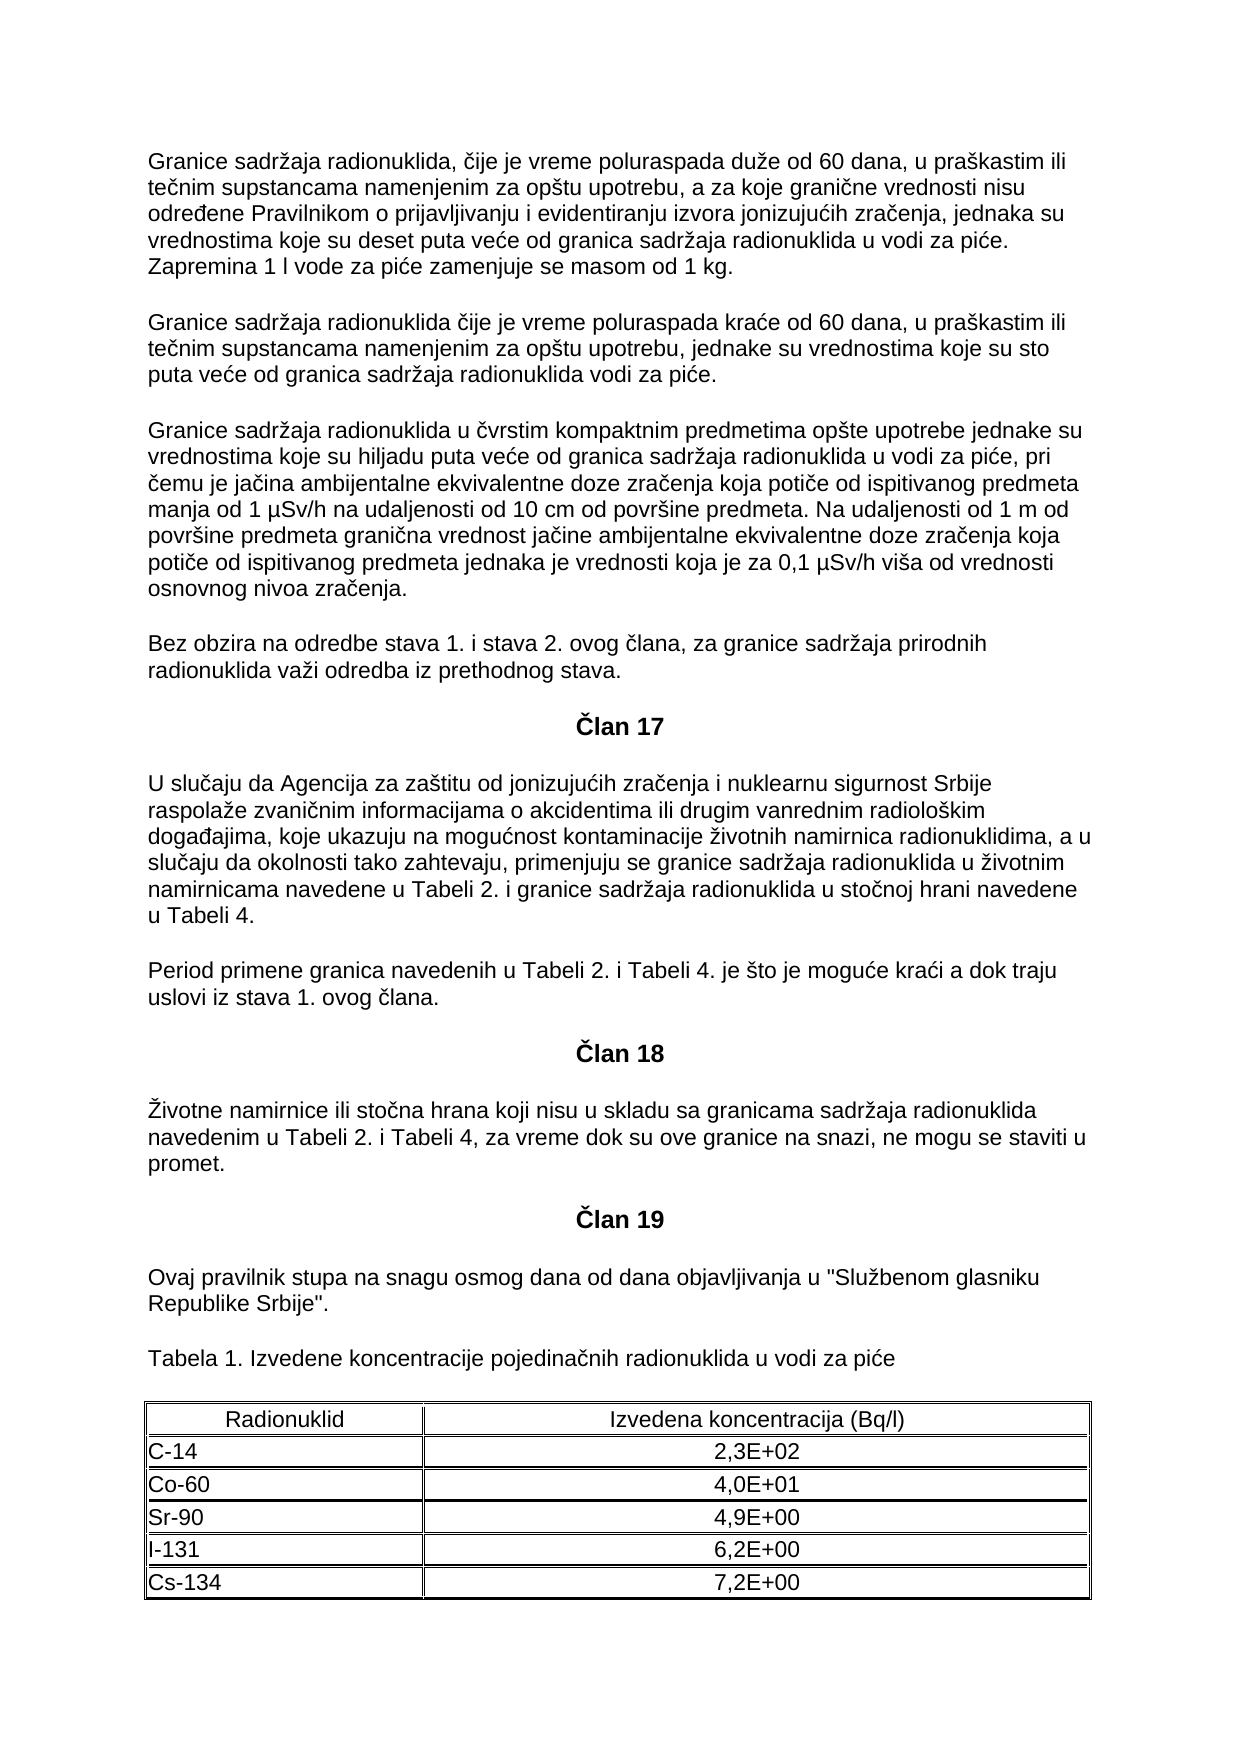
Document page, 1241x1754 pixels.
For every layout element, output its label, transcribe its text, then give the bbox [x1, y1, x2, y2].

text Bez obzira na odredbe stava 1. i stava 2. ovog člana, za granice sadržaja prirodnih radionuklida važi odredba iz prethodnog stava. [148, 630, 1093, 683]
text Granice sadržaja radionuklida, čije je vreme poluraspada duže od 60 dana, u praškastim ili tečnim supstancama namenjenim za opštu upotrebu, a za koje granične vrednosti nisu određene Pravilnikom o prijavljivanju i evidentiranju izvora jonizujućih zračenja, jednaka su vrednostima koje su deset puta veće od granica sadržaja radionuklida u vodi za piće. Zapremina 1 l vode za piće zamenjuje se masom od 1 kg. [148, 148, 1093, 279]
table_header Izvedena koncentracija (Bq/l) [424, 1404, 1089, 1433]
text Ovaj pravilnik stupa na snagu osmog dana od dana objavljivanja u "Službenom glasniku Republike Srbije". [148, 1263, 1093, 1316]
table_cell 6,2E+00 [424, 1532, 1090, 1564]
table_cell Sr-90 [147, 1499, 422, 1532]
table_cell C-14 [147, 1434, 422, 1466]
text Granice sadržaja radionuklida u čvrstim kompaktnim predmetima opšte upotrebe jednake su vrednostima koje su hiljadu puta veće od granica sadržaja radionuklida u vodi za piće, pri čemu je jačina ambijentalne ekvivalentne doze zračenja koja potiče od ispitivanog predmeta manja od 1 µSv/h na udaljenosti od 10 cm od površine predmeta. Na udaljenosti od 1 m od površine predmeta granična vrednost jačine ambijentalne ekvivalentne doze zračenja koja potiče od ispitivanog predmeta jednaka je vrednosti koja je za 0,1 µSv/h viša od vrednosti osnovnog nivoa zračenja. [148, 417, 1093, 601]
text Period primene granica navedenih u Tabeli 2. i Tabeli 4. je što je moguće kraći a dok traju uslovi iz stava 1. ovog člana. [148, 957, 1093, 1010]
table_cell I-131 [145, 1532, 424, 1564]
text Granice sadržaja radionuklida čije je vreme poluraspada kraće od 60 dana, u praškastim ili tečnim supstancama namenjenim za opštu upotrebu, jednake su vrednostima koje su sto puta veće od granica sadržaja radionuklida vodi za piće. [148, 308, 1093, 388]
table_cell 4,9E+00 [425, 1499, 1089, 1532]
table_cell 4,0E+01 [425, 1466, 1089, 1499]
text Član 17 [148, 712, 1093, 741]
table_cell Cs-134 [147, 1564, 424, 1597]
table_cell 7,2E+00 [424, 1564, 1089, 1597]
table_header Radionuklid [147, 1404, 424, 1433]
text Tabela 1. Izvedene koncentracije pojedinačnih radionuklida u vodi za piće [148, 1345, 1093, 1372]
table_cell Co-60 [147, 1466, 422, 1499]
text U slučaju da Agencija za zaštitu od jonizujućih zračenja i nuklearnu sigurnost Srbije raspolaže zvaničnim informacijama o akcidentima ili drugim vanrednim radiološkim događajima, koje ukazuju na mogućnost kontaminacije životnih namirnica radionuklidima, a u slučaju da okolnosti tako zahtevaju, primenjuju se granice sadržaja radionuklida u životnim namirnicama navedene u Tabeli 2. i granice sadržaja radionuklida u stočnoj hrani navedene u Tabeli 4. [148, 770, 1093, 928]
text Životne namirnice ili stočna hrana koji nisu u skladu sa granicama sadržaja radionuklida navedenim u Tabeli 2. i Tabeli 4, za vreme dok su ove granice na snazi, ne mogu se staviti u promet. [148, 1097, 1093, 1176]
text Član 18 [148, 1039, 1093, 1068]
text Član 19 [148, 1206, 1093, 1234]
table_cell 2,3E+02 [425, 1434, 1089, 1466]
